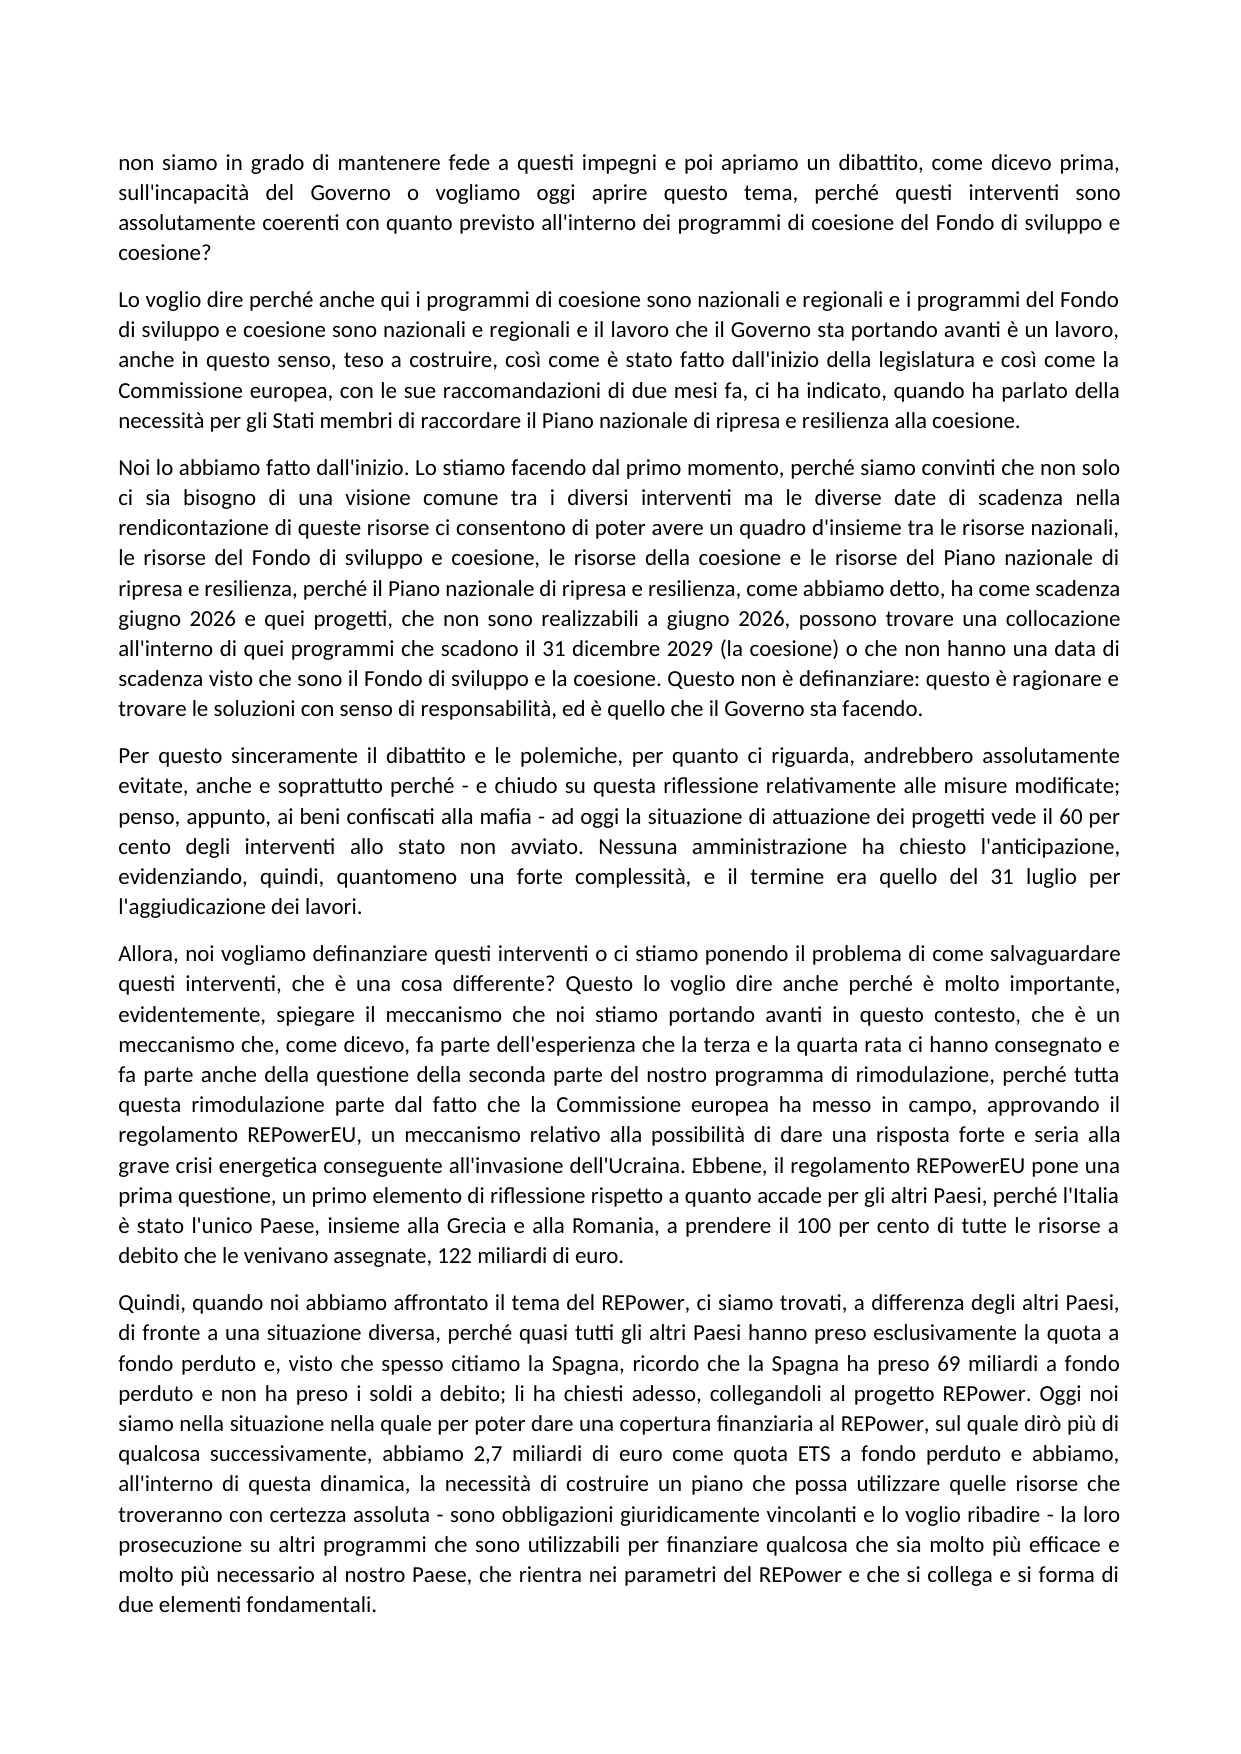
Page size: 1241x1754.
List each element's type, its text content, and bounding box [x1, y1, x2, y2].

text Noi lo abbiamo fatto dall'inizio. Lo stiamo facendo dal primo momento, perché siamo convinti che non solo ci sia bisogno di una visione comune tra i diversi interventi ma le diverse date di scadenza nella rendicontazione di queste risorse ci consentono di poter avere un quadro d'insieme tra le risorse nazionali, le risorse del Fondo di sviluppo e coesione, le risorse della coesione e le risorse del Piano nazionale di ripresa e resilienza, perché il Piano nazionale di ripresa e resilienza, come abbiamo detto, ha come scadenza giugno 2026 e quei progetti, che non sono realizzabili a giugno 2026, possono trovare una collocazione all'interno di quei programmi che scadono il 31 dicembre 2029 (la coesione) o che non hanno una data di scadenza visto che sono il Fondo di sviluppo e la coesione. Questo non è definanziare: questo è ragionare e trovare le soluzioni con senso di responsabilità, ed è quello che il Governo sta facendo. [118, 453, 1122, 722]
text Quindi, quando noi abbiamo affrontato il tema del REPower, ci siamo trovati, a differenza degli altri Paesi, di fronte a una situazione diversa, perché quasi tutti gli altri Paesi hanno preso esclusivamente la quota a fondo perduto e, visto che spesso citiamo la Spagna, ricordo che la Spagna ha preso 69 miliardi a fondo perduto e non ha preso i soldi a debito; li ha chiesti adesso, collegandoli al progetto REPower. Oggi noi siamo nella situazione nella quale per poter dare una copertura finanziaria al REPower, sul quale dirò più di qualcosa successivamente, abbiamo 2,7 miliardi di euro come quota ETS a fondo perduto e abbiamo, all'interno di questa dinamica, la necessità di costruire un piano che possa utilizzare quelle risorse che troveranno con certezza assoluta - sono obbligazioni giuridicamente vincolanti e lo voglio ribadire - la loro prosecuzione su altri programmi che sono utilizzabili per finanziare qualcosa che sia molto più efficace e molto più necessario al nostro Paese, che rientra nei parametri del REPower e che si collega e si forma di due elementi fondamentali. [118, 1288, 1122, 1618]
text Allora, noi vogliamo definanziare questi interventi o ci stiamo ponendo il problema di come salvaguardare questi interventi, che è una cosa differente? Questo lo voglio dire anche perché è molto importante, evidentemente, spiegare il meccanismo che noi stiamo portando avanti in questo contesto, che è un meccanismo che, come dicevo, fa parte dell'esperienza che la terza e la quarta rata ci hanno consegnato e fa parte anche della questione della seconda parte del nostro programma di rimodulazione, perché tutta questa rimodulazione parte dal fatto che la Commissione europea ha messo in campo, approvando il regolamento REPowerEU, un meccanismo relativo alla possibilità di dare una risposta forte e seria alla grave crisi energetica conseguente all'invasione dell'Ucraina. Ebbene, il regolamento REPowerEU pone una prima questione, un primo elemento di riflessione rispetto a quanto accade per gli altri Paesi, perché l'Italia è stato l'unico Paese, insieme alla Grecia e alla Romania, a prendere il 100 per cento di tutte le risorse a debito che le venivano assegnate, 122 miliardi di euro. [118, 939, 1122, 1269]
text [118, 148, 1122, 266]
text Per questo sinceramente il dibattito e le polemiche, per quanto ci riguarda, andrebbero assolutamente evitate, anche e soprattutto perché - e chiudo su questa riflessione relativamente alle misure modificate; penso, appunto, ai beni confiscati alla mafia - ad oggi la situazione di attuazione dei progetti vede il 60 per cento degli interventi allo stato non avviato. Nessuna amministrazione ha chiesto l'anticipazione, evidenziando, quindi, quantomeno una forte complessità, e il termine era quello del 31 luglio per l'aggiudicazione dei lavori. [118, 741, 1122, 920]
text Lo voglio dire perché anche qui i programmi di coesione sono nazionali e regionali e i programmi del Fondo di sviluppo e coesione sono nazionali e regionali e il lavoro che il Governo sta portando avanti è un lavoro, anche in questo senso, teso a costruire, così come è stato fatto dall'inizio della legislatura e così come la Commissione europea, con le sue raccomandazioni di due mesi fa, ci ha indicato, quando ha parlato della necessità per gli Stati membri di raccordare il Piano nazionale di ripresa e resilienza alla coesione. [118, 285, 1122, 434]
